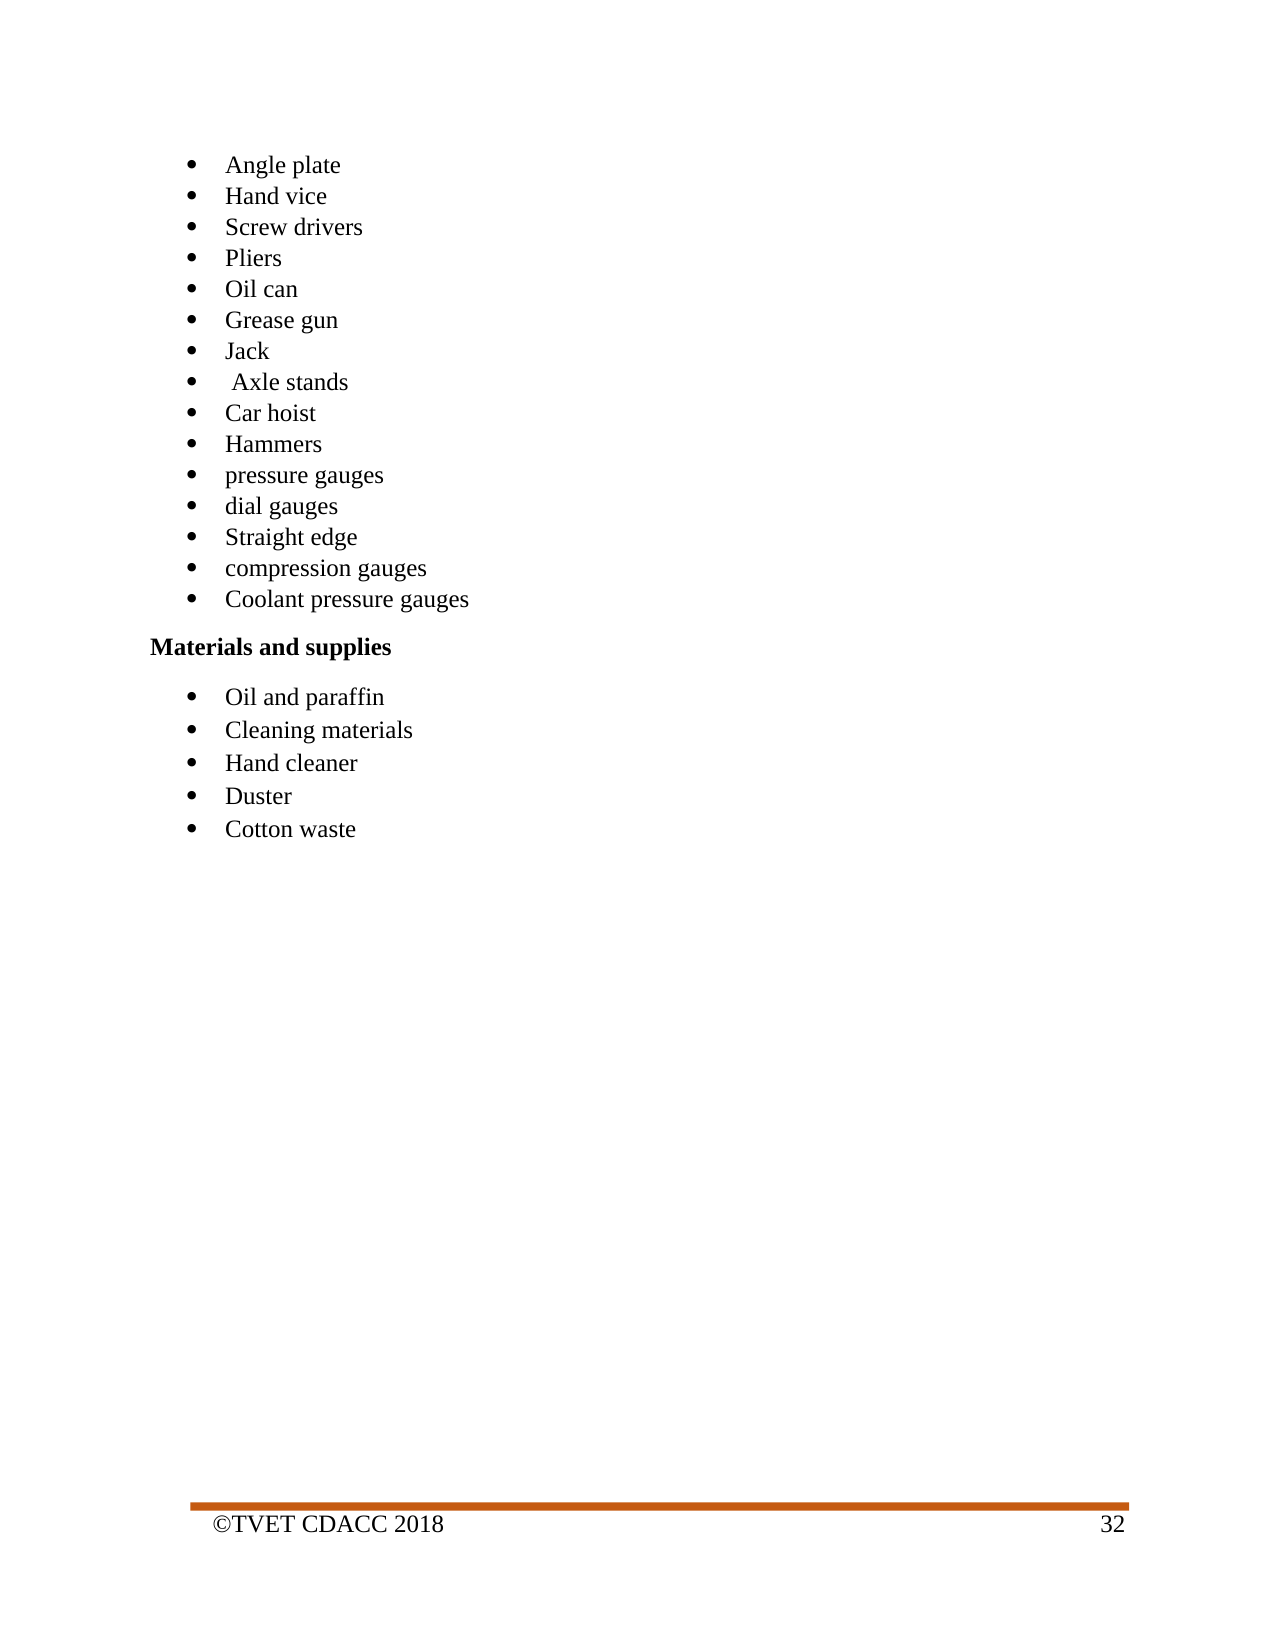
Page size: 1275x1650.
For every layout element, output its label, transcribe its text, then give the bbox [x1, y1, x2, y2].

list Cotton waste [187, 814, 1125, 843]
list Axle stands [187, 367, 1125, 396]
list Screw drivers [187, 212, 1125, 241]
list Duster [187, 781, 1125, 810]
list Cleaning materials [187, 715, 1125, 744]
text Materials and supplies [150, 632, 1125, 661]
list Coolant pressure gauges [187, 584, 1125, 613]
list dial gauges [187, 491, 1125, 520]
list Grease gun [187, 305, 1125, 334]
list Car hoist [187, 398, 1125, 427]
list Jack [187, 336, 1125, 365]
list Oil and paraffin [187, 682, 1125, 711]
list Angle plate [187, 150, 1125, 179]
list Hand cleaner [187, 748, 1125, 777]
list Hand vice [187, 181, 1125, 210]
list Straight edge [187, 522, 1125, 551]
list Hammers [187, 429, 1125, 458]
list compression gauges [187, 553, 1125, 582]
list Pliers [187, 243, 1125, 272]
list Oil can [187, 274, 1125, 303]
list pressure gauges [187, 460, 1125, 489]
